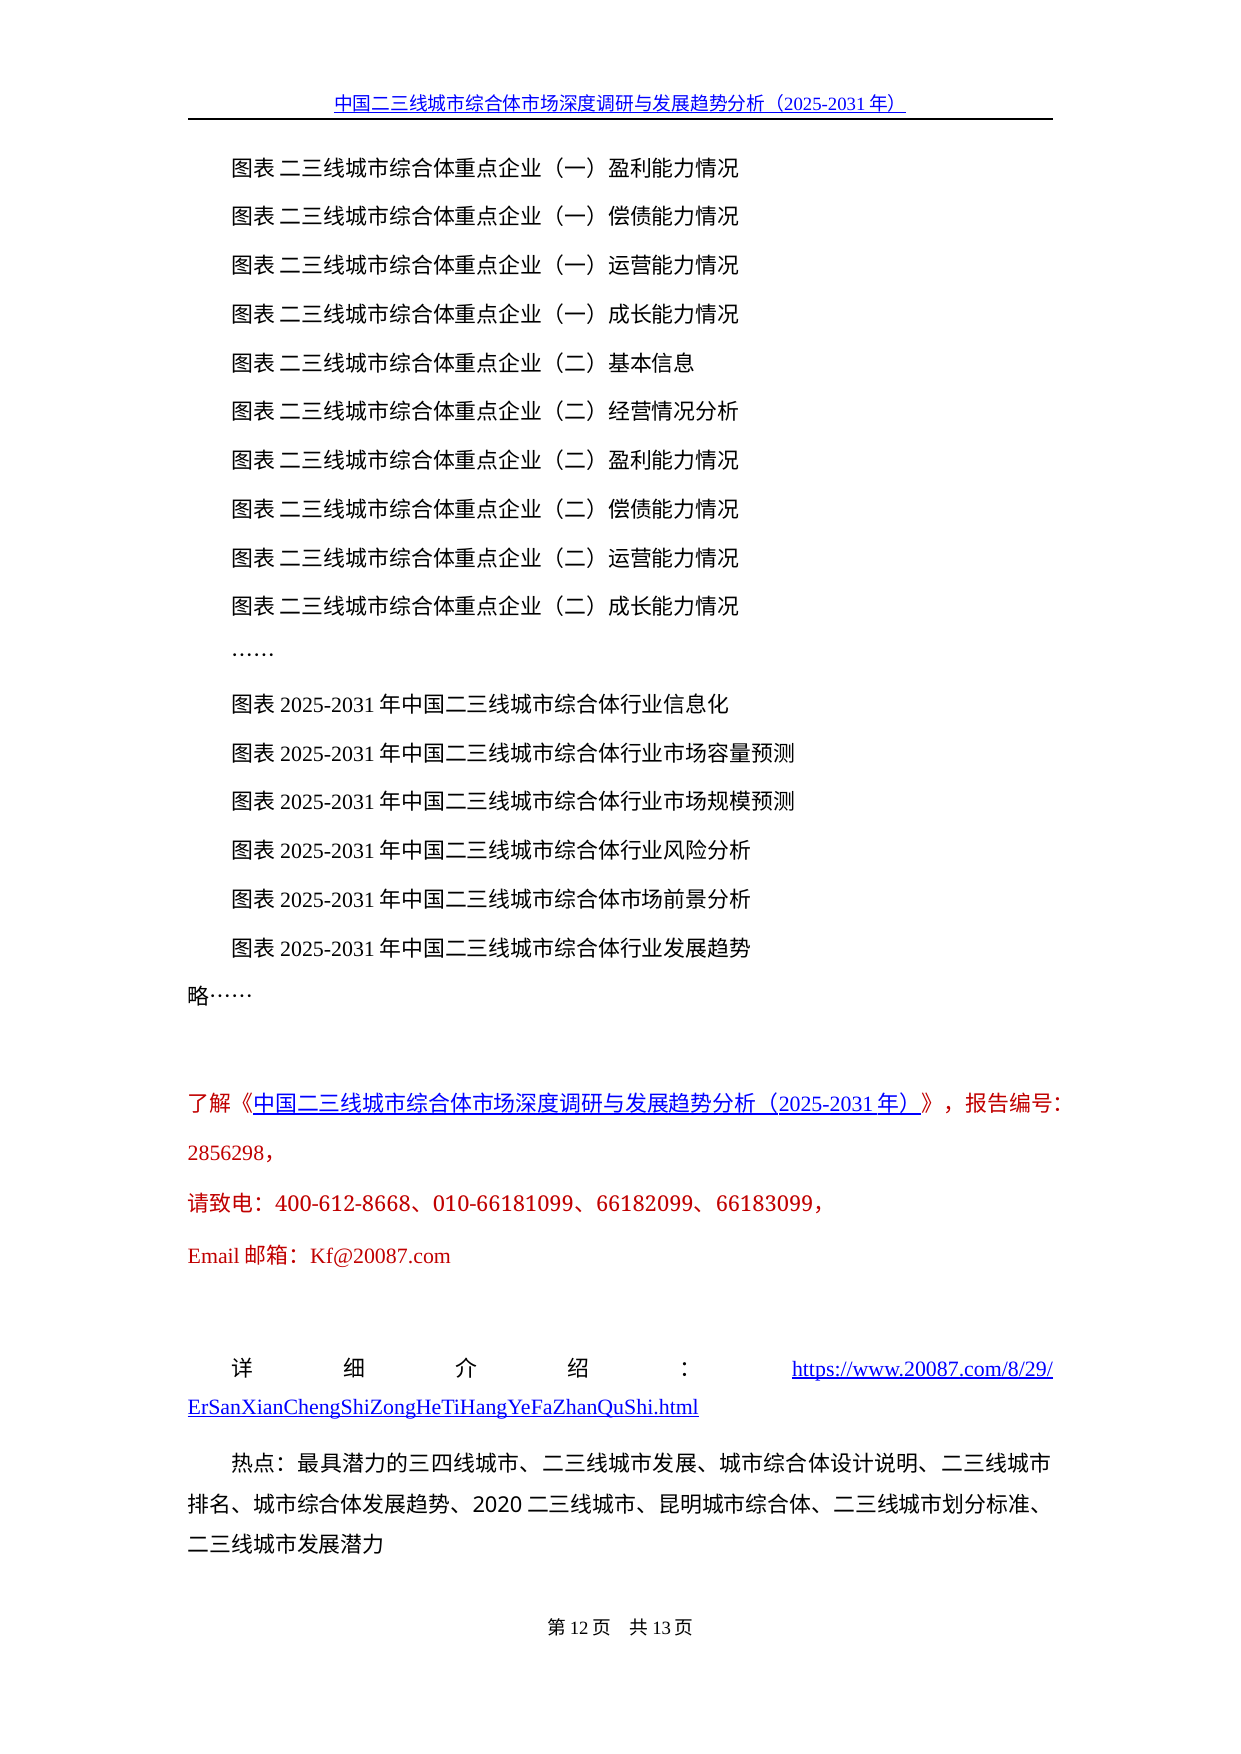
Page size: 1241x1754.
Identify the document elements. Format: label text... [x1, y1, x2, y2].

text 请致电：400-612-8668、010-66181099、66182099、66183099， [187, 1186, 1053, 1218]
text 详细介绍：https://www.20087.com/8/29/ErSanXianChengShiZongHeTiHangYeFaZhanQuShi.html [187, 1350, 1053, 1423]
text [187, 150, 1053, 1011]
text 热点：最具潜力的三四线城市、二三线城市发展、城市综合体设计说明、二三线城市排名、城市综合体发展趋势、2020二三线城市、昆明城市综合体、二三线城市划分标准、二三线城市发展潜力 [187, 1446, 1053, 1559]
text Email邮箱：Kf@20087.com [187, 1237, 1053, 1270]
text 了解《中国二三线城市综合体市场深度调研与发展趋势分析（2025-2031年）》，报告编号：2856298， [187, 1085, 1053, 1167]
